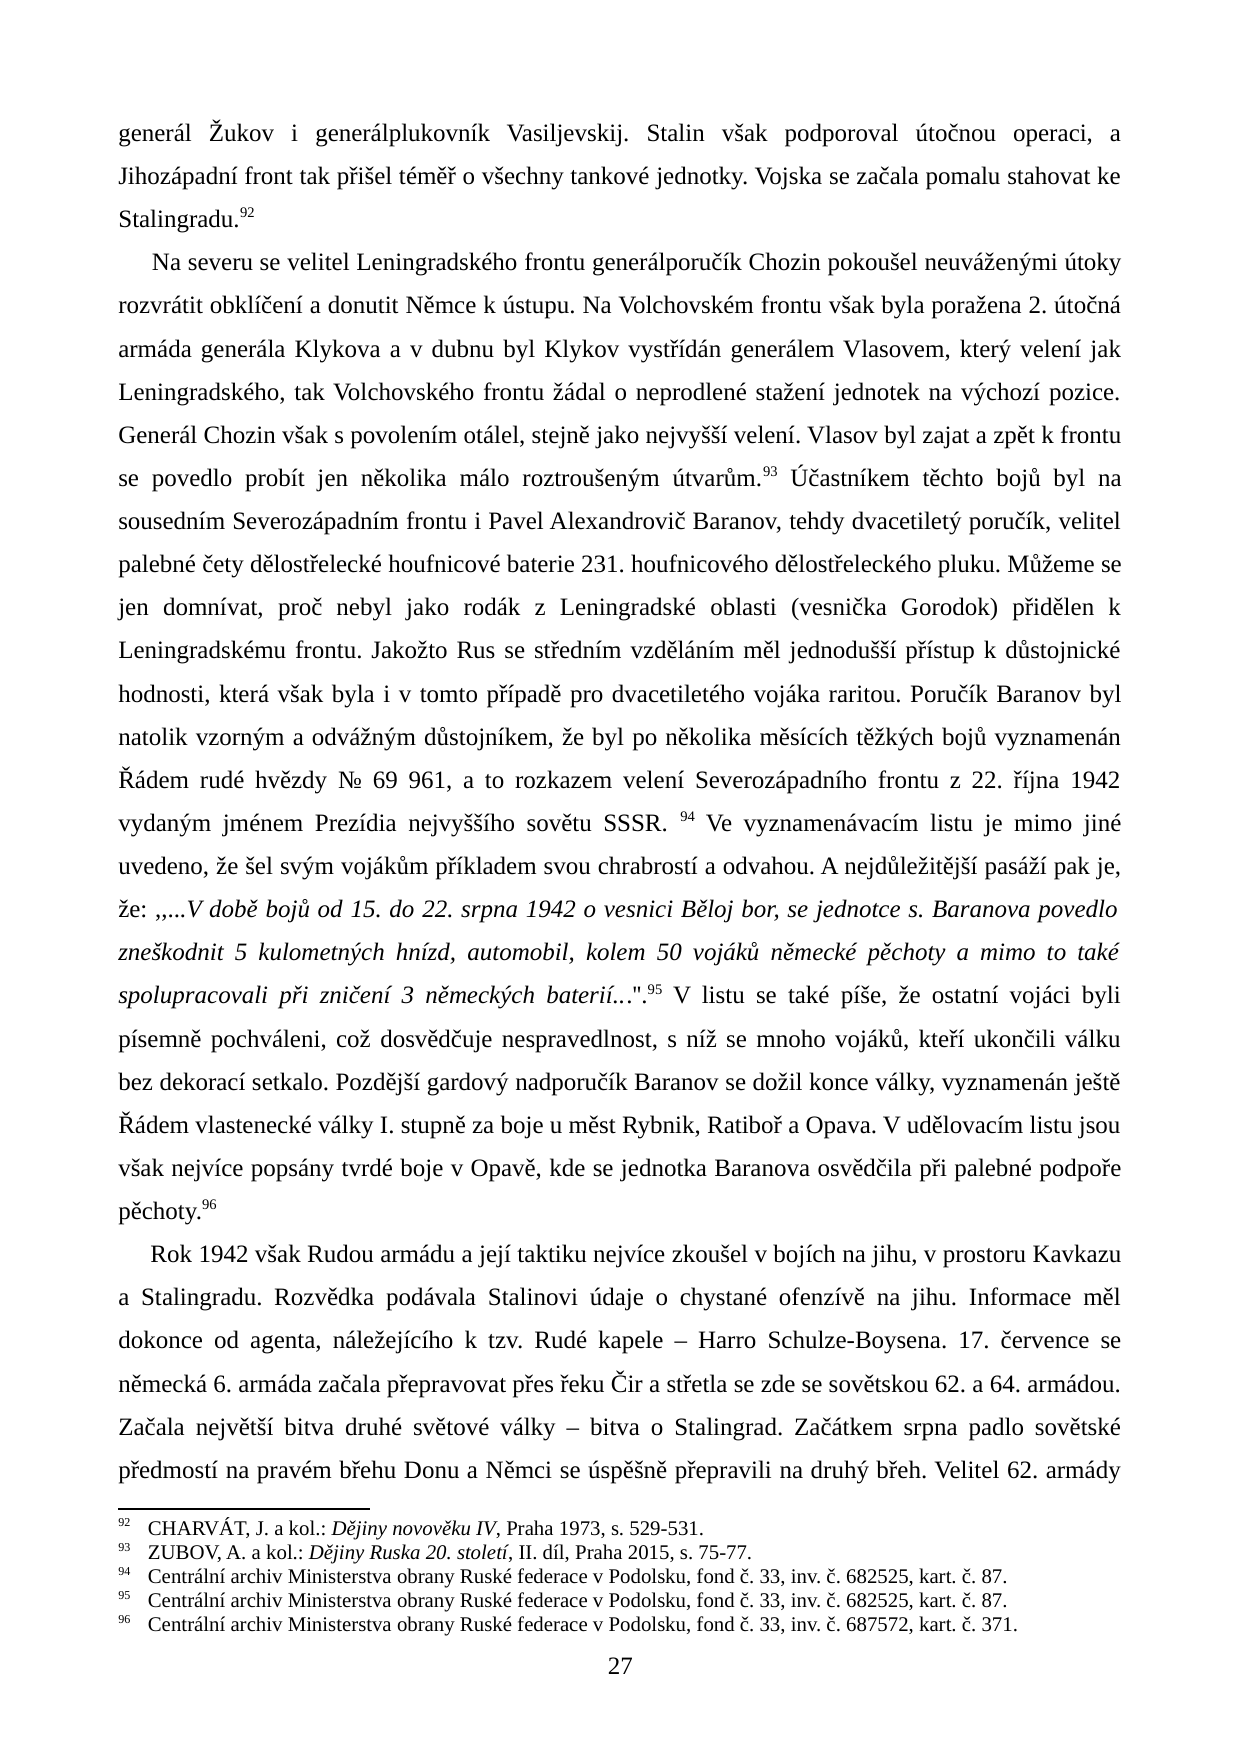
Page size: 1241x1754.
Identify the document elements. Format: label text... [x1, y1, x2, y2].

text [118, 118, 1122, 233]
text Na severu se velitel Leningradského frontu generálporučík Chozin pokoušel neuváženými útoky rozvrátit obklíčení a donutit Němce k ústupu. Na Volchovském frontu však byla poražena 2. útočná armáda generála Klykova a v dubnu byl Klykov vystřídán generálem Vlasovem, který velení jak Leningradského, tak Volchovského frontu žádal o neprodlené stažení jednotek na výchozí pozice. Generál Chozin však s povolením otálel, stejně jako nejvyšší velení. Vlasov byl zajat a zpět k frontu se povedlo probít jen několika málo roztroušeným útvarům. Účastníkem těchto bojů byl na sousedním Severozápadním frontu i Pavel Alexandrovič Baranov, tehdy dvacetiletý poručík, velitel palebné čety dělostřelecké houfnicové baterie 231. houfnicového dělostřeleckého pluku. Můžeme se jen domnívat, proč nebyl jako rodák z Leningradské oblasti (vesnička Gorodok) přidělen k Leningradskému frontu. Jakožto Rus se středním vzděláním měl jednodušší přístup k důstojnické hodnosti, která však byla i v tomto případě pro dvacetiletého vojáka raritou. Poručík Baranov byl natolik vzorným a odvážným důstojníkem, že byl po několika měsících těžkých bojů vyznamenán Řádem rudé hvězdy № 69 961, a to rozkazem velení Severozápadního frontu z 22. října 1942 vydaným jménem Prezídia nejvyššího sovětu SSSR. Ve vyznamenávacím listu je mimo jiné uvedeno, že šel svým vojákům příkladem svou chrabrostí a odvahou. A nejdůležitější pasáží pak je, že: ,,...V době bojů od 15. do 22. srpna 1942 o vesnici Běloj bor, se jednotce s. Baranova povedlo zneškodnit 5 kulometných hnízd, automobil, kolem 50 vojáků německé pěchoty a mimo to také spolupracovali při zničení 3 německých baterií...''. V listu se také píše, že ostatní vojáci byli písemně pochváleni, což dosvědčuje nespravedlnost, s níž se mnoho vojáků, kteří ukončili válku bez dekorací setkalo. Pozdější gardový nadporučík Baranov se dožil konce války, vyznamenán ještě Řádem vlastenecké války I. stupně za boje u měst Rybnik, Ratiboř a Opava. V udělovacím listu jsou však nejvíce popsány tvrdé boje v Opavě, kde se jednotka Baranova osvědčila při palebné podpoře pěchoty. [118, 247, 1122, 1225]
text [118, 1239, 1122, 1484]
